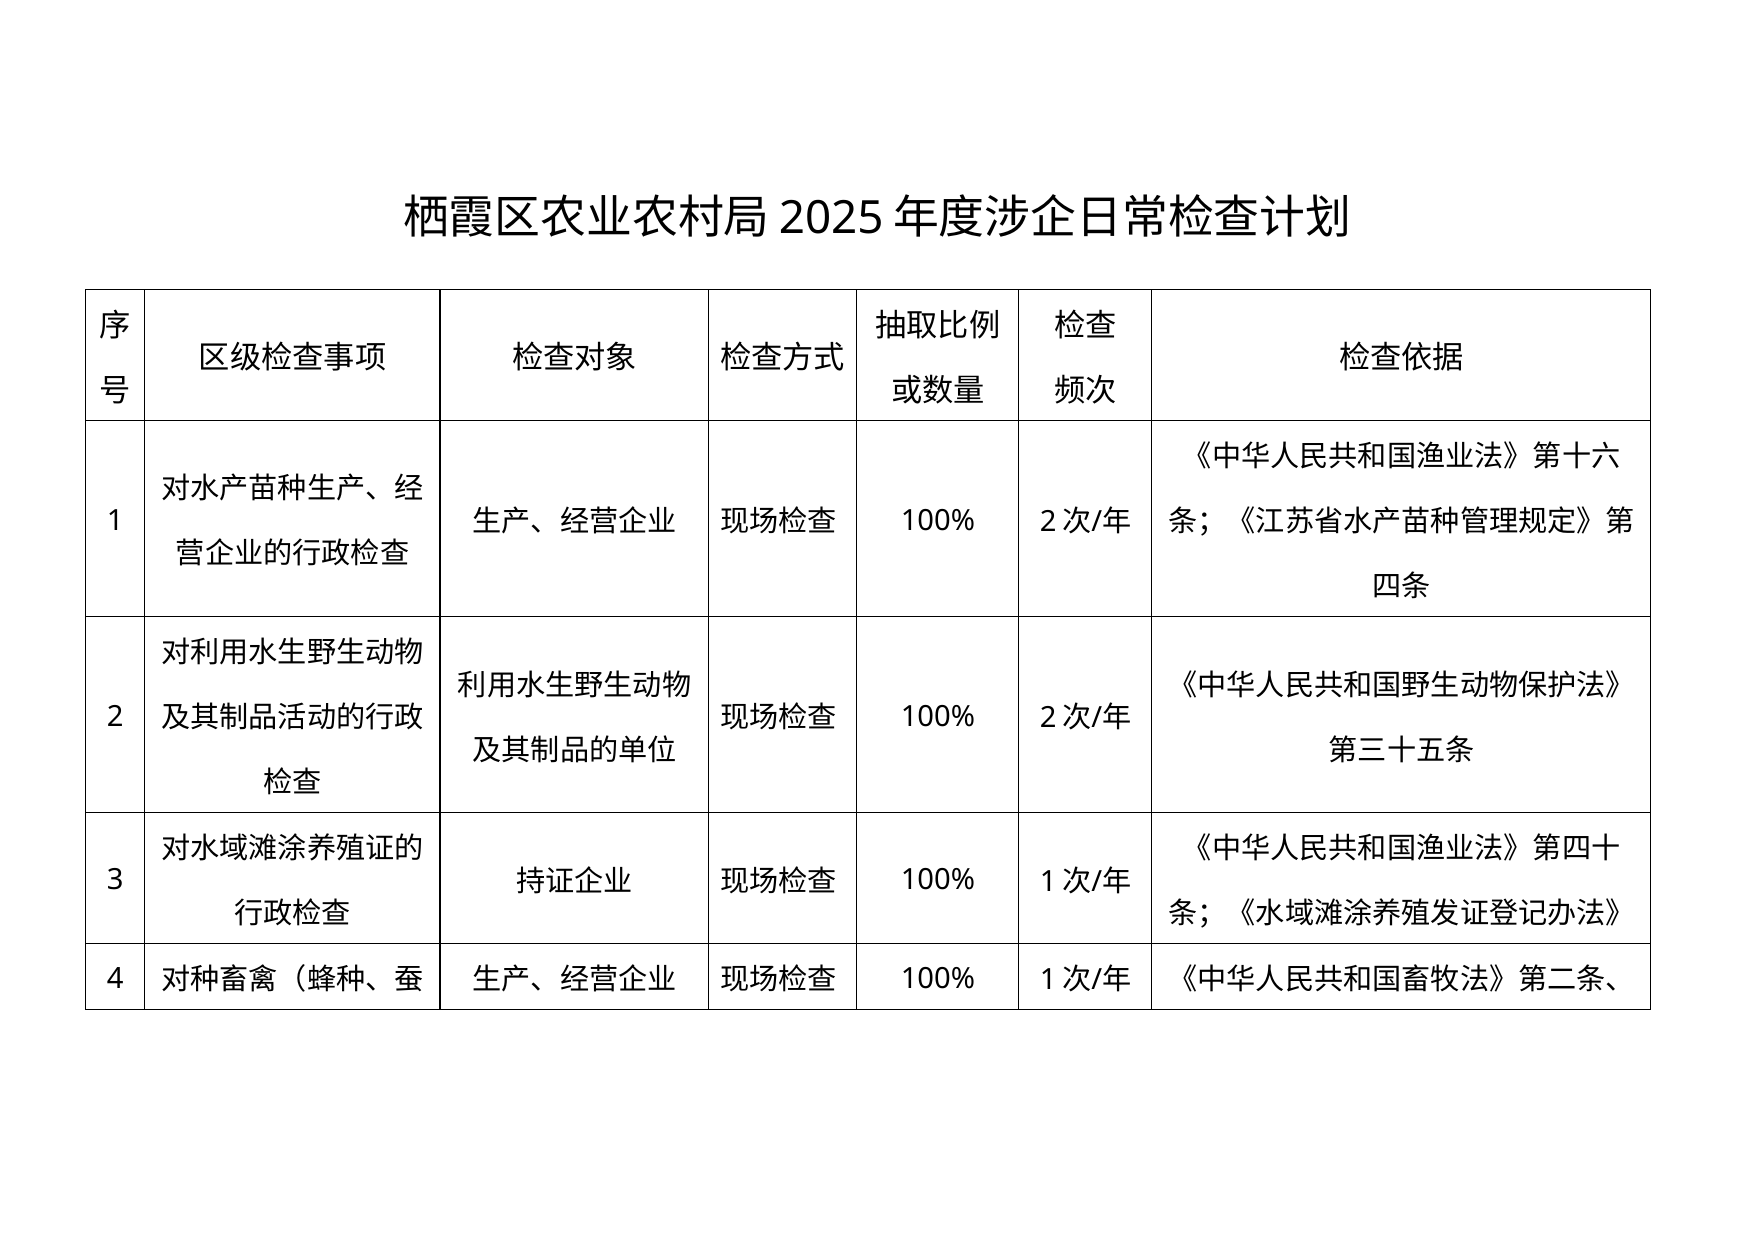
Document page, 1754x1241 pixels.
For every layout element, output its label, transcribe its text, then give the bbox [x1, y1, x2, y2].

table_cell 100% [857, 813, 1018, 943]
table_cell 对水产苗种生产、经营企业的行政检查 [145, 421, 439, 616]
table_cell 对水域滩涂养殖证的行政检查 [145, 813, 439, 943]
table_cell 现场检查 [709, 813, 856, 943]
table_cell 《中华人民共和国渔业法》第四十条；《水域滩涂养殖发证登记办法》 [1152, 813, 1650, 943]
table_cell 现场检查 [709, 421, 856, 616]
table_cell 2次/年 [1019, 617, 1151, 812]
table_cell 持证企业 [441, 813, 708, 943]
table_cell 《中华人民共和国渔业法》第十六条；《江苏省水产苗种管理规定》第四条 [1152, 421, 1650, 616]
table_header 检查 频次 [1019, 290, 1151, 420]
table_cell 100% [857, 944, 1018, 1009]
table_cell 1次/年 [1019, 944, 1151, 1009]
table_cell 对利用水生野生动物及其制品活动的行政检查 [145, 617, 439, 812]
table_cell 生产、经营企业 [441, 944, 708, 1009]
table_cell 现场检查 [709, 944, 856, 1009]
table_header 检查方式 [709, 290, 856, 420]
table_cell 《中华人民共和国野生动物保护法》第三十五条 [1152, 617, 1650, 812]
table_cell 生产、经营企业 [441, 421, 708, 616]
text 栖霞区农业农村局2025年度涉企日常检查计划 [118, 165, 1636, 263]
table_cell 2次/年 [1019, 421, 1151, 616]
table_cell 100% [857, 617, 1018, 812]
table_cell 利用水生野生动物及其制品的单位 [441, 617, 708, 812]
table_cell 1次/年 [1019, 813, 1151, 943]
table_cell 100% [857, 421, 1018, 616]
table_header 抽取比例或数量 [857, 290, 1018, 420]
table_cell 4 [86, 944, 144, 1009]
table_cell 2 [86, 617, 144, 812]
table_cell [145, 944, 439, 1009]
table_header 检查依据 [1152, 290, 1650, 420]
table_header 检查对象 [441, 290, 708, 420]
table_cell 3 [86, 813, 144, 943]
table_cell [1152, 944, 1650, 1009]
table_cell 1 [86, 421, 144, 616]
table_cell 现场检查 [709, 617, 856, 812]
table_header 序号 [86, 290, 144, 420]
table_header 区级检查事项 [145, 290, 439, 420]
